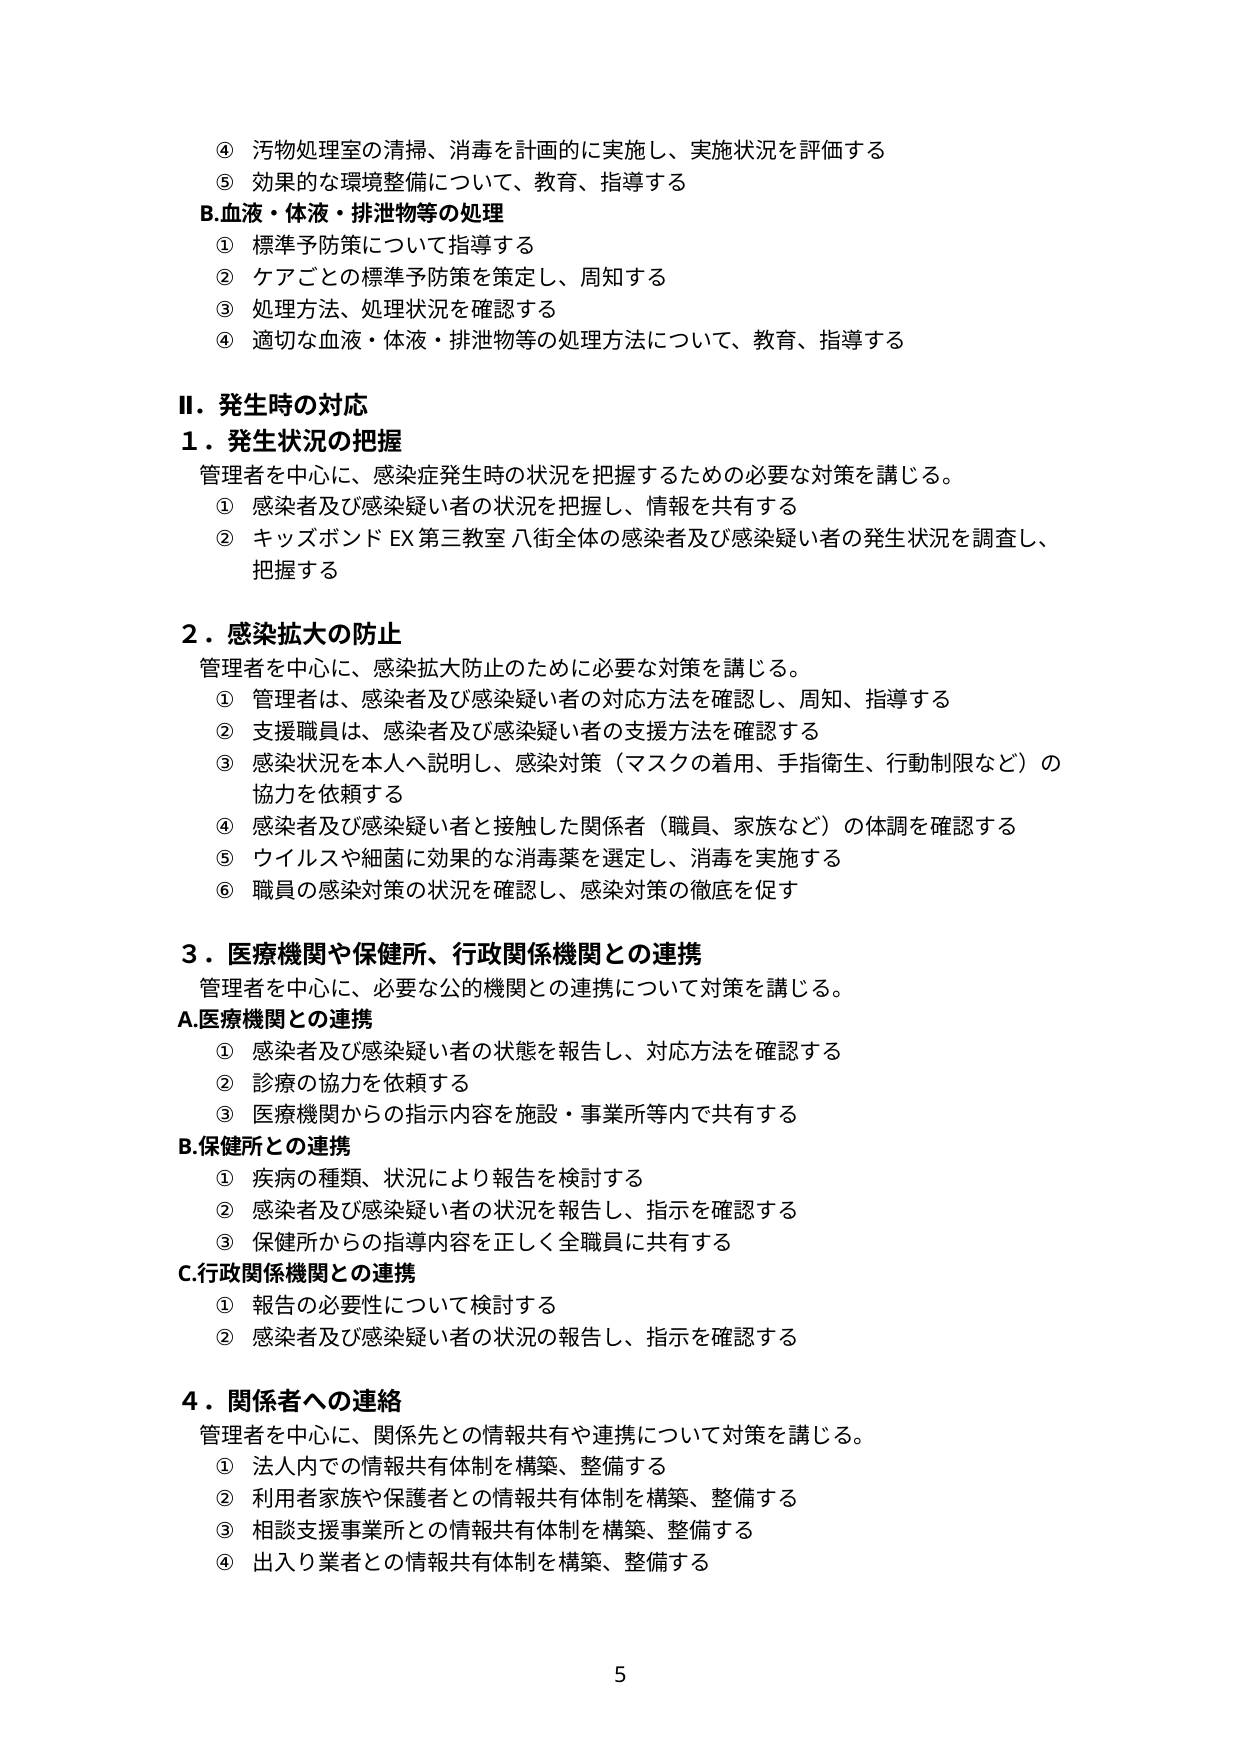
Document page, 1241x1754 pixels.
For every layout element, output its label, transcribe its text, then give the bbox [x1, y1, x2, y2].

list 報告の必要性について検討する [215, 1288, 1063, 1320]
text B.血液・体液・排泄物等の処理 [177, 196, 1063, 228]
list 感染者及び感染疑い者の状況の報告し、指示を確認する [215, 1320, 1063, 1352]
list 出入り業者との情報共有体制を構築、整備する [215, 1545, 1063, 1576]
list ケアごとの標準予防策を策定し、周知する [215, 260, 1063, 292]
text 管理者を中心に、感染症発生時の状況を把握するための必要な対策を講じる。 [177, 458, 1063, 489]
list 効果的な環境整備について、教育、指導する [215, 165, 1063, 196]
text ２．感染拡大の防止 [177, 614, 1063, 651]
text A.医療機関との連携 [177, 1002, 1063, 1034]
list 感染者及び感染疑い者と接触した関係者（職員、家族など）の体調を確認する [215, 809, 1063, 841]
list 支援職員は、感染者及び感染疑い者の支援方法を確認する [215, 714, 1063, 746]
text １．発生状況の把握 [177, 421, 1063, 458]
list 感染者及び感染疑い者の状態を報告し、対応方法を確認する [215, 1034, 1063, 1066]
list 処理方法、処理状況を確認する [215, 292, 1063, 323]
list 標準予防策について指導する [215, 228, 1063, 260]
list 利用者家族や保護者との情報共有体制を構築、整備する [215, 1481, 1063, 1513]
list ウイルスや細菌に効果的な消毒薬を選定し、消毒を実施する [215, 841, 1063, 873]
text ４．関係者への連絡 [177, 1381, 1063, 1418]
list 汚物処理室の清掃、消毒を計画的に実施し、実施状況を評価する [215, 133, 1063, 165]
text 管理者を中心に、必要な公的機関との連携について対策を講じる。 [177, 971, 1063, 1002]
text ３．医療機関や保健所、行政関係機関との連携 [177, 934, 1063, 971]
list キッズボンドEX第三教室 八街全体の感染者及び感染疑い者の発生状況を調査し、把握する [215, 521, 1063, 584]
text Ⅱ．発生時の対応 [177, 385, 1063, 421]
list 疾病の種類、状況により報告を検討する [215, 1161, 1063, 1193]
list 感染者及び感染疑い者の状況を報告し、指示を確認する [215, 1193, 1063, 1224]
list 診療の協力を依頼する [215, 1066, 1063, 1097]
text C.行政関係機関との連携 [177, 1256, 1063, 1288]
text B.保健所との連携 [177, 1129, 1063, 1161]
list 相談支援事業所との情報共有体制を構築、整備する [215, 1513, 1063, 1545]
list 法人内での情報共有体制を構築、整備する [215, 1449, 1063, 1481]
list 感染状況を本人へ説明し、感染対策（マスクの着用、手指衛生、行動制限など）の協力を依頼する [215, 746, 1063, 809]
list 保健所からの指導内容を正しく全職員に共有する [215, 1224, 1063, 1256]
list 職員の感染対策の状況を確認し、感染対策の徹底を促す [215, 873, 1063, 904]
text 管理者を中心に、関係先との情報共有や連携について対策を講じる。 [177, 1418, 1063, 1449]
list 適切な血液・体液・排泄物等の処理方法について、教育、指導する [215, 323, 1063, 355]
list 管理者は、感染者及び感染疑い者の対応方法を確認し、周知、指導する [215, 682, 1063, 714]
list 感染者及び感染疑い者の状況を把握し、情報を共有する [215, 489, 1063, 521]
text 管理者を中心に、感染拡大防止のために必要な対策を講じる。 [177, 651, 1063, 682]
list 医療機関からの指示内容を施設・事業所等内で共有する [215, 1097, 1063, 1129]
